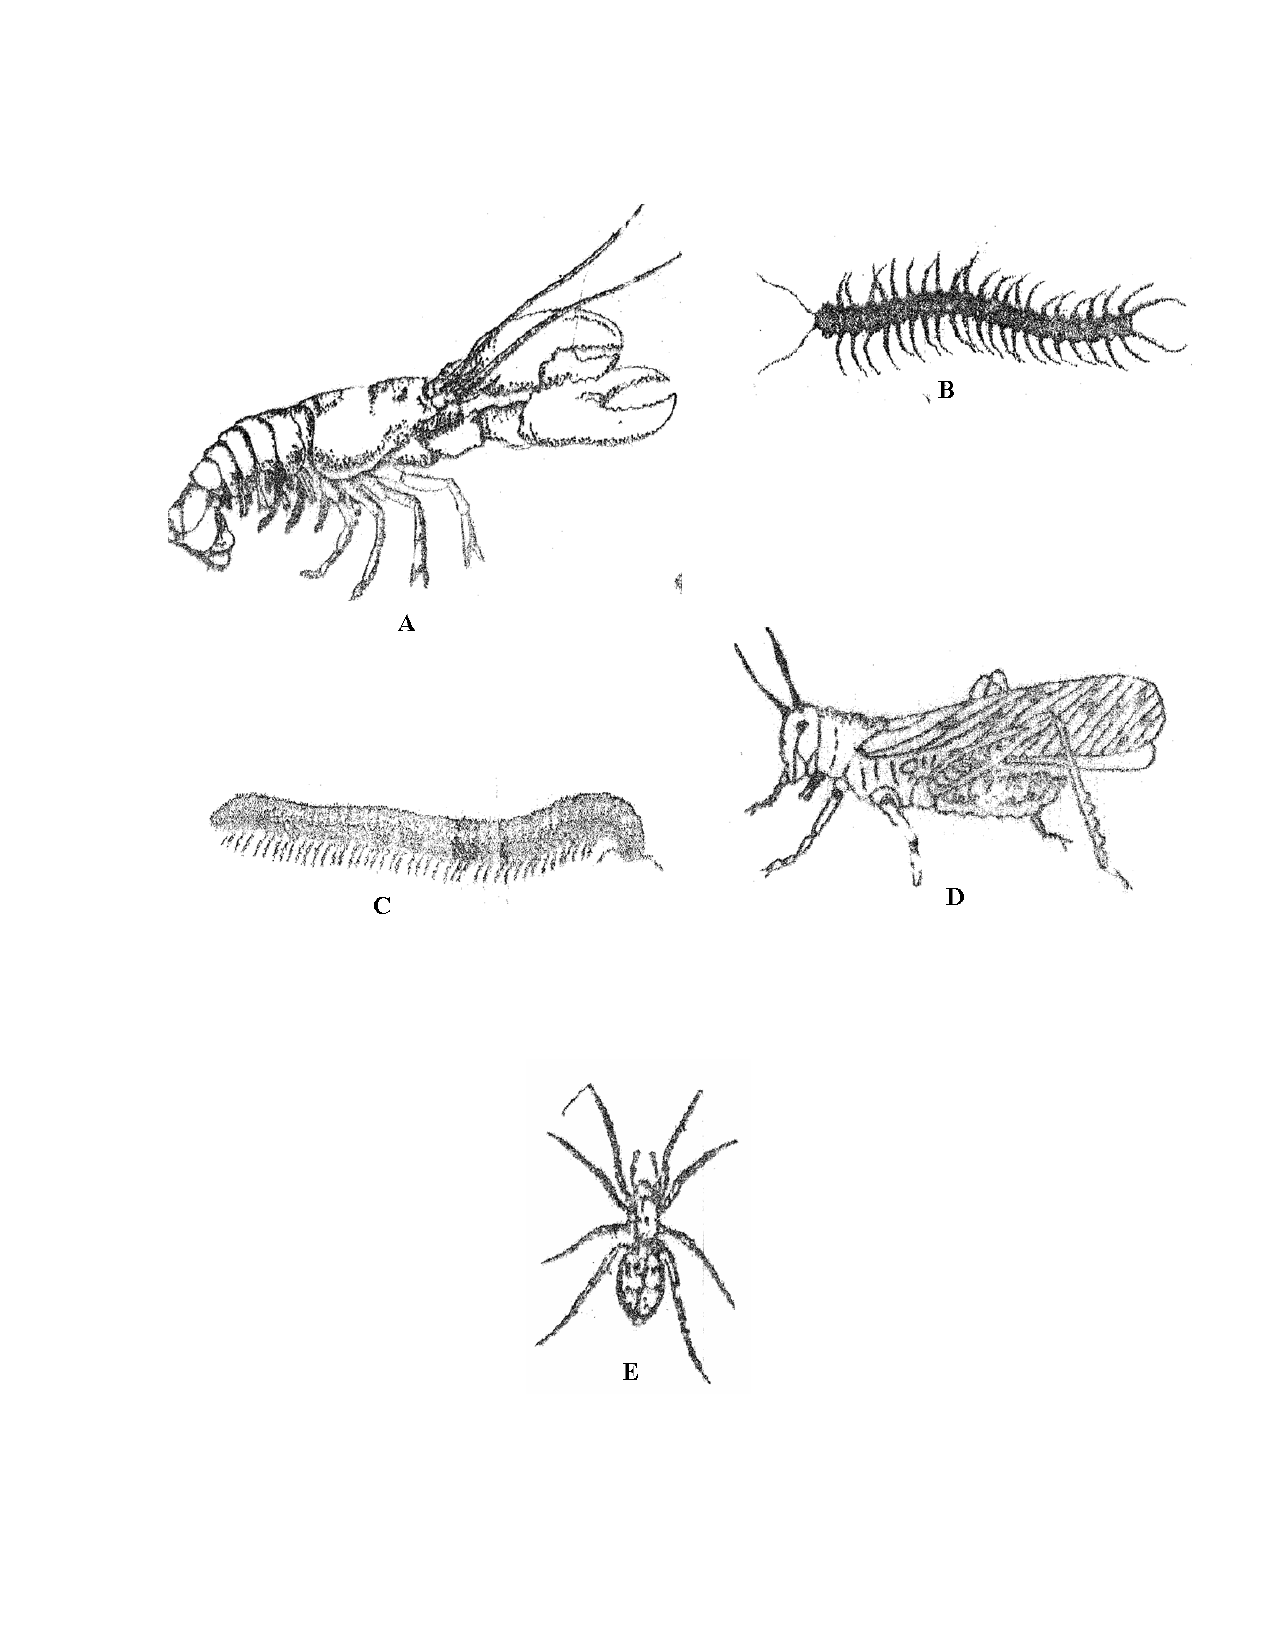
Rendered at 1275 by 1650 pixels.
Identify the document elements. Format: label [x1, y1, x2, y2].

picture [150, 150, 1210, 1404]
